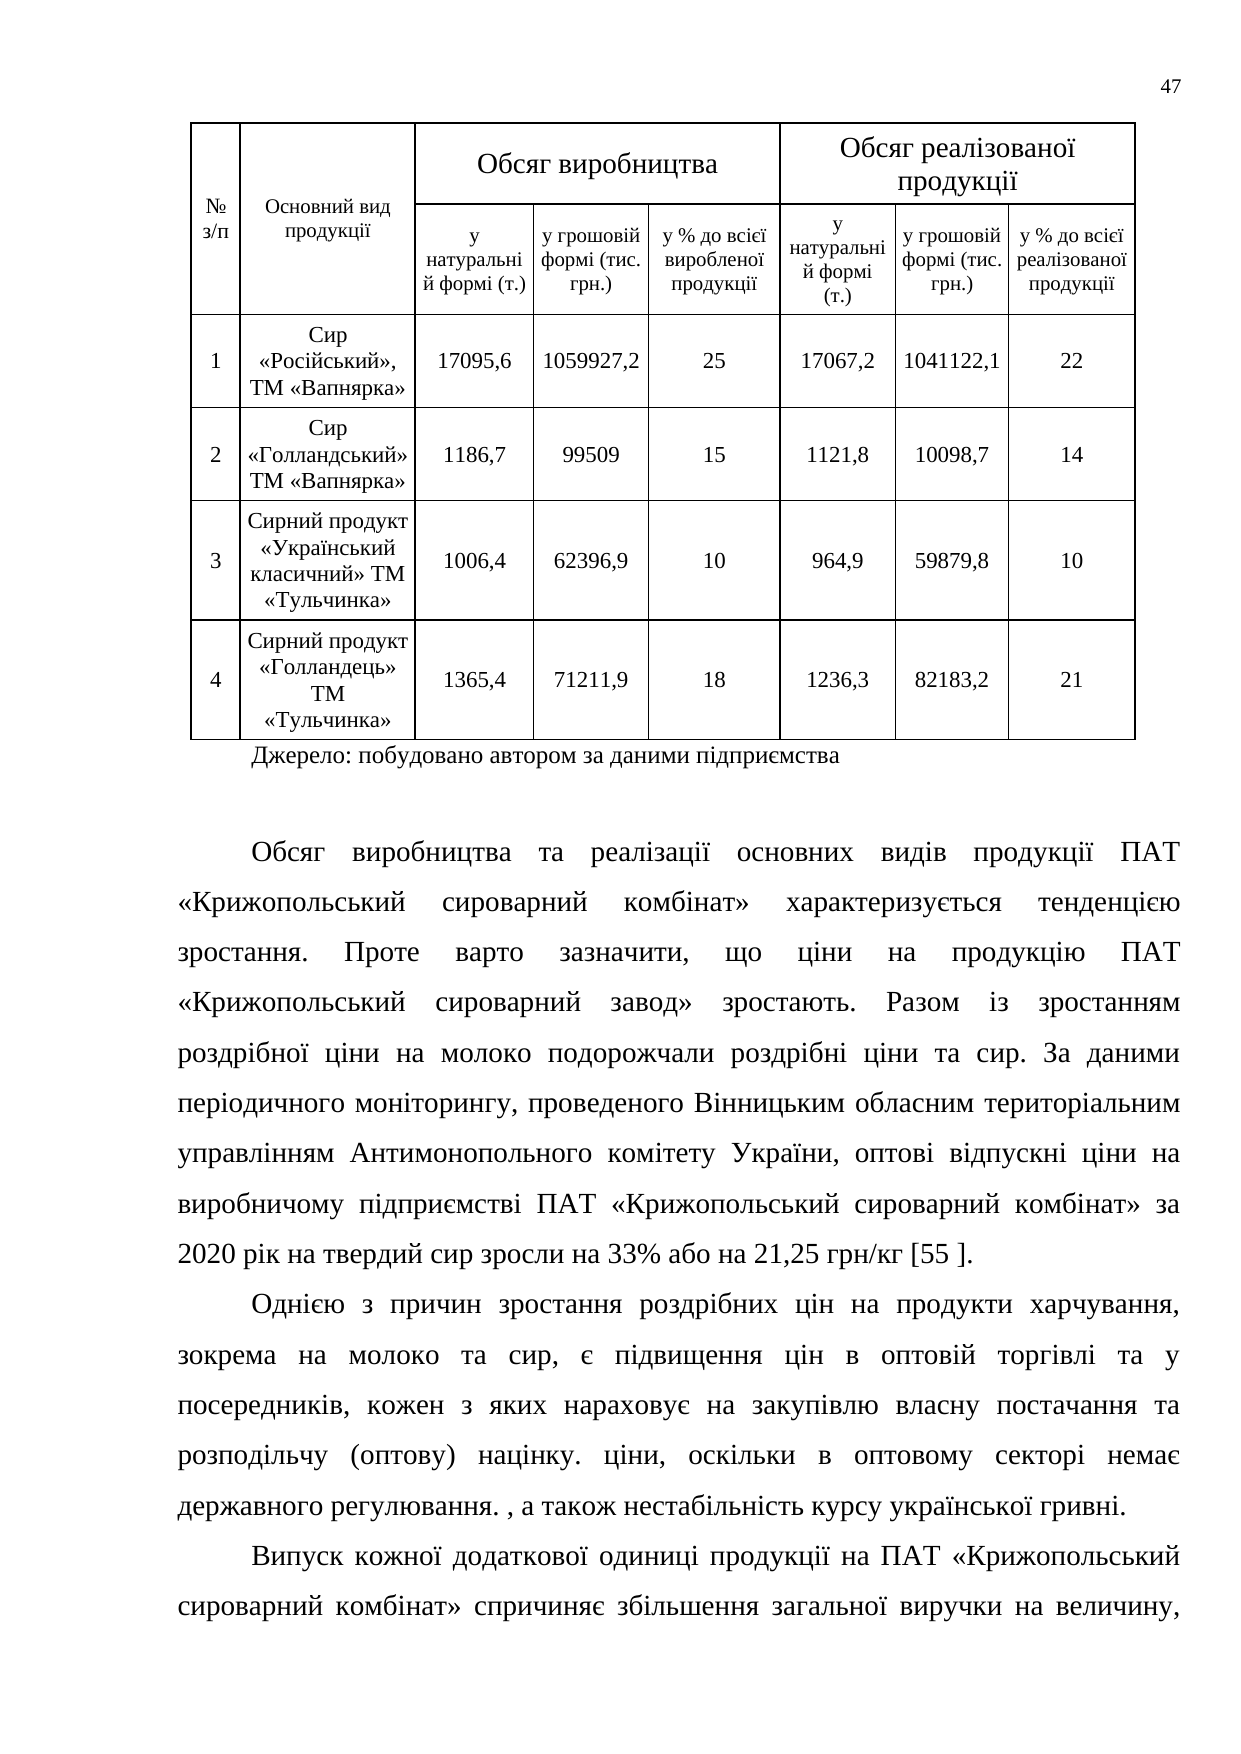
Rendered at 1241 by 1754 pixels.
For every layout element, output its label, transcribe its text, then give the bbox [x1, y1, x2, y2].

table_cell 10 [649, 501, 779, 619]
table_cell 62396,9 [534, 501, 648, 619]
table_cell 1186,7 [416, 408, 533, 500]
table_cell 4 [192, 621, 239, 739]
table_cell у грошовій формі (тис. грн.) [534, 205, 648, 313]
table_cell 14 [1009, 408, 1134, 500]
table_cell 1041122,1 [896, 315, 1008, 407]
table_cell 22 [1009, 315, 1134, 407]
table_cell у % до всієї реалізованої продукції [1009, 205, 1134, 313]
table_cell 1059927,2 [534, 315, 648, 407]
table_cell 10098,7 [896, 408, 1008, 500]
table_cell 964,9 [781, 501, 895, 619]
table_cell 1236,3 [781, 621, 895, 739]
table_cell 15 [649, 408, 779, 500]
table_cell у натуральній формі (т.) [781, 205, 895, 313]
table_cell 59879,8 [896, 501, 1008, 619]
table_cell 25 [649, 315, 779, 407]
table_cell 71211,9 [534, 621, 648, 739]
table_cell 1121,8 [781, 408, 895, 500]
table_cell 1006,4 [416, 501, 533, 619]
table_cell 2 [192, 408, 239, 500]
table_cell Сир «Російський», ТМ «Вапнярка» [241, 315, 414, 407]
table_cell 10 [1009, 501, 1134, 619]
table_cell у % до всієї виробленої продукції [649, 205, 779, 313]
text Однією з причин зростання роздрібних цін на продукти харчування, зокрема на молоко та сир, є підвищення цін в оптовій торгівлі та у посередників, кожен з яких нараховує на закупівлю власну постачання та розподільчу (оптову) націнку. ціни, оскільки в оптовому секторі немає державного регулювання. , а також нестабільність курсу української гривні. [177, 1286, 1181, 1521]
table_header № з/п [192, 124, 239, 313]
table_cell 3 [192, 501, 239, 619]
table_header Обсяг реалізованої продукції [781, 124, 1134, 203]
table_cell Сирний продукт «Голландець» ТМ «Тульчинка» [241, 621, 414, 739]
table_header Основний вид продукції [241, 124, 414, 313]
table_cell 1365,4 [416, 621, 533, 739]
table_cell у грошовій формі (тис. грн.) [896, 205, 1008, 313]
text Обсяг виробництва та реалізації основних видів продукції ПАТ «Крижопольський сироварний комбінат» характеризується тенденцією зростання. Проте варто зазначити, що ціни на продукцію ПАТ «Крижопольський сироварний завод» зростають. Разом із зростанням роздрібної ціни на молоко подорожчали роздрібні ціни та сир. За даними періодичного моніторингу, проведеного Вінницьким обласним територіальним управлінням Антимонопольного комітету України, оптові відпускні ціни на виробничому підприємстві ПАТ «Крижопольський сироварний комбінат» за 2020 рік на твердий сир зросли на 33% або на 21,25 грн/кг [55 ]. [177, 834, 1181, 1270]
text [177, 1538, 1181, 1622]
table_header Обсяг виробництва [416, 124, 779, 203]
table_cell Сир «Голландський» ТМ «Вапнярка» [241, 408, 414, 500]
table_cell 21 [1009, 621, 1134, 739]
text Джерело: побудовано автором за даними підприємства [177, 740, 1181, 769]
table_cell 17095,6 [416, 315, 533, 407]
table_cell 1 [192, 315, 239, 407]
table_cell 82183,2 [896, 621, 1008, 739]
table_cell 17067,2 [781, 315, 895, 407]
table_cell у натуральній формі (т.) [416, 205, 533, 313]
table_cell Сирний продукт «Український класичний» ТМ «Тульчинка» [241, 501, 414, 619]
table_cell 18 [649, 621, 779, 739]
table_cell 99509 [534, 408, 648, 500]
